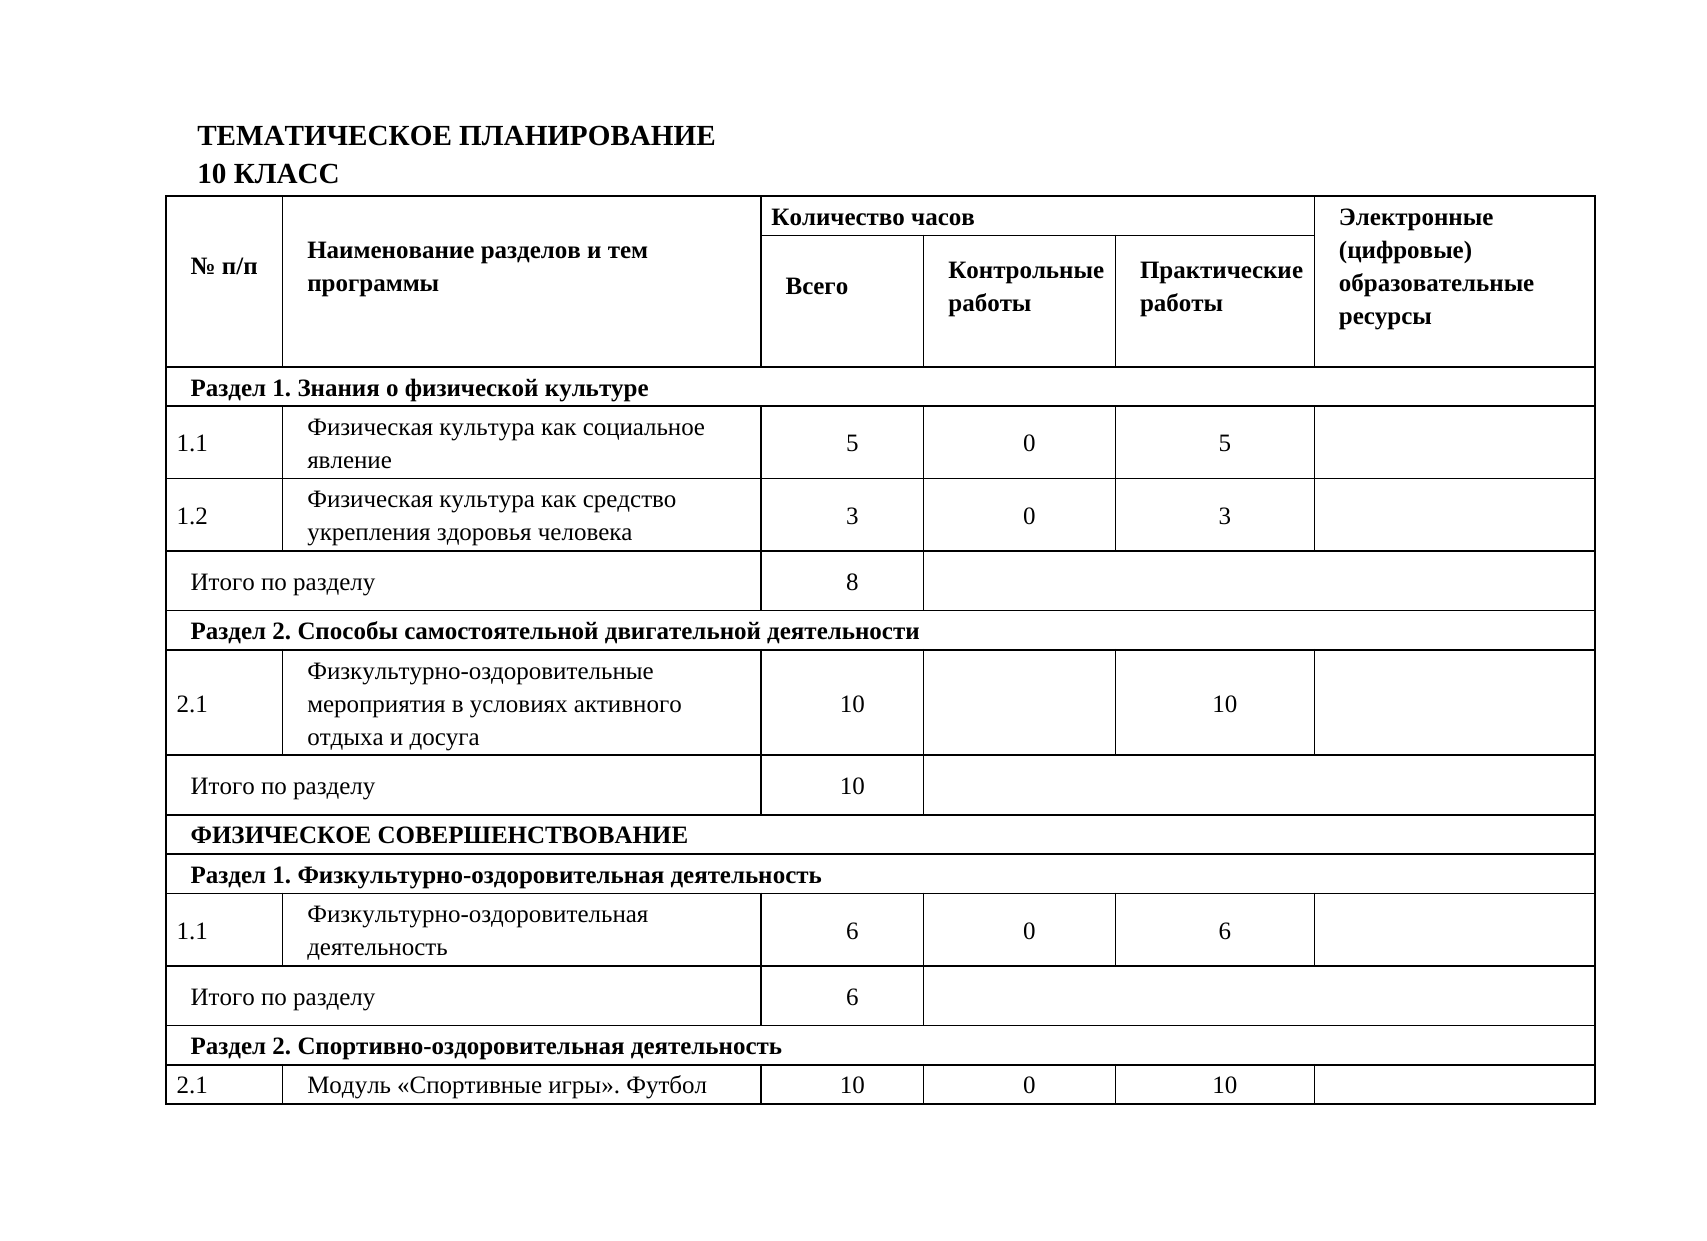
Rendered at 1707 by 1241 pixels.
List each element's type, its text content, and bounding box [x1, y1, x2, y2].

table_cell 0 [924, 1066, 1115, 1103]
table_cell Раздел 2. Способы самостоятельной двигательной деятельности [167, 611, 1594, 649]
table_cell Модуль «Спортивные игры». Футбол [283, 1066, 760, 1103]
table_cell Физическая культура как средство укрепления здоровья человека [283, 479, 760, 550]
table_cell ФИЗИЧЕСКОЕ СОВЕРШЕНСТВОВАНИЕ [167, 816, 1594, 853]
table_cell Всего [762, 236, 923, 366]
table_header Количество часов [762, 197, 1314, 234]
table_cell 6 [762, 894, 923, 965]
table_cell 8 [762, 552, 923, 609]
table_cell 1.2 [167, 479, 282, 550]
table_cell Практические работы [1116, 236, 1314, 366]
table_cell 6 [762, 967, 923, 1024]
table_cell Итого по разделу [167, 756, 760, 814]
table_cell 0 [924, 407, 1115, 478]
table_cell 2.1 [167, 1066, 282, 1103]
table_cell [924, 552, 1594, 609]
table_cell [1315, 1066, 1594, 1103]
table_cell 10 [1116, 1066, 1314, 1103]
table_cell Итого по разделу [167, 967, 760, 1024]
table_cell [924, 967, 1594, 1024]
table_cell Контрольные работы [924, 236, 1115, 366]
table_cell 0 [924, 479, 1115, 550]
table_cell 2.1 [167, 651, 282, 754]
table_cell 10 [762, 756, 923, 814]
table_cell [1315, 407, 1594, 478]
table_cell Физкультурно-оздоровительная деятельность [283, 894, 760, 965]
table_cell 3 [1116, 479, 1314, 550]
table_cell 6 [1116, 894, 1314, 965]
table_cell Физкультурно-оздоровительные мероприятия в условиях активного отдыха и досуга [283, 651, 760, 754]
table_cell Итого по разделу [167, 552, 760, 609]
table_cell 10 [1116, 651, 1314, 754]
table_cell 1.1 [167, 407, 282, 478]
table_header № п/п [167, 197, 282, 366]
table_cell [924, 651, 1115, 754]
table_header Электронные (цифровые) образовательные ресурсы [1315, 197, 1594, 366]
table_cell 10 [762, 1066, 923, 1103]
text ТЕМАТИЧЕСКОЕ ПЛАНИРОВАНИЕ [190, 118, 1618, 152]
table_cell Физическая культура как социальное явление [283, 407, 760, 478]
table_cell 0 [924, 894, 1115, 965]
table_cell 5 [762, 407, 923, 478]
table_cell 10 [762, 651, 923, 754]
table_cell [1315, 479, 1594, 550]
table_cell 3 [762, 479, 923, 550]
table_cell [924, 756, 1594, 814]
table_cell 5 [1116, 407, 1314, 478]
table_header Наименование разделов и тем программы [283, 197, 760, 366]
table_cell [1315, 894, 1594, 965]
table_cell Раздел 1. Знания о физической культуре [167, 368, 1594, 405]
table_cell 1.1 [167, 894, 282, 965]
table_cell Раздел 2. Спортивно-оздоровительная деятельность [167, 1026, 1594, 1064]
table_cell Раздел 1. Физкультурно-оздоровительная деятельность [167, 855, 1594, 893]
text 10 КЛАСС [190, 157, 1618, 190]
table_cell [1315, 651, 1594, 754]
